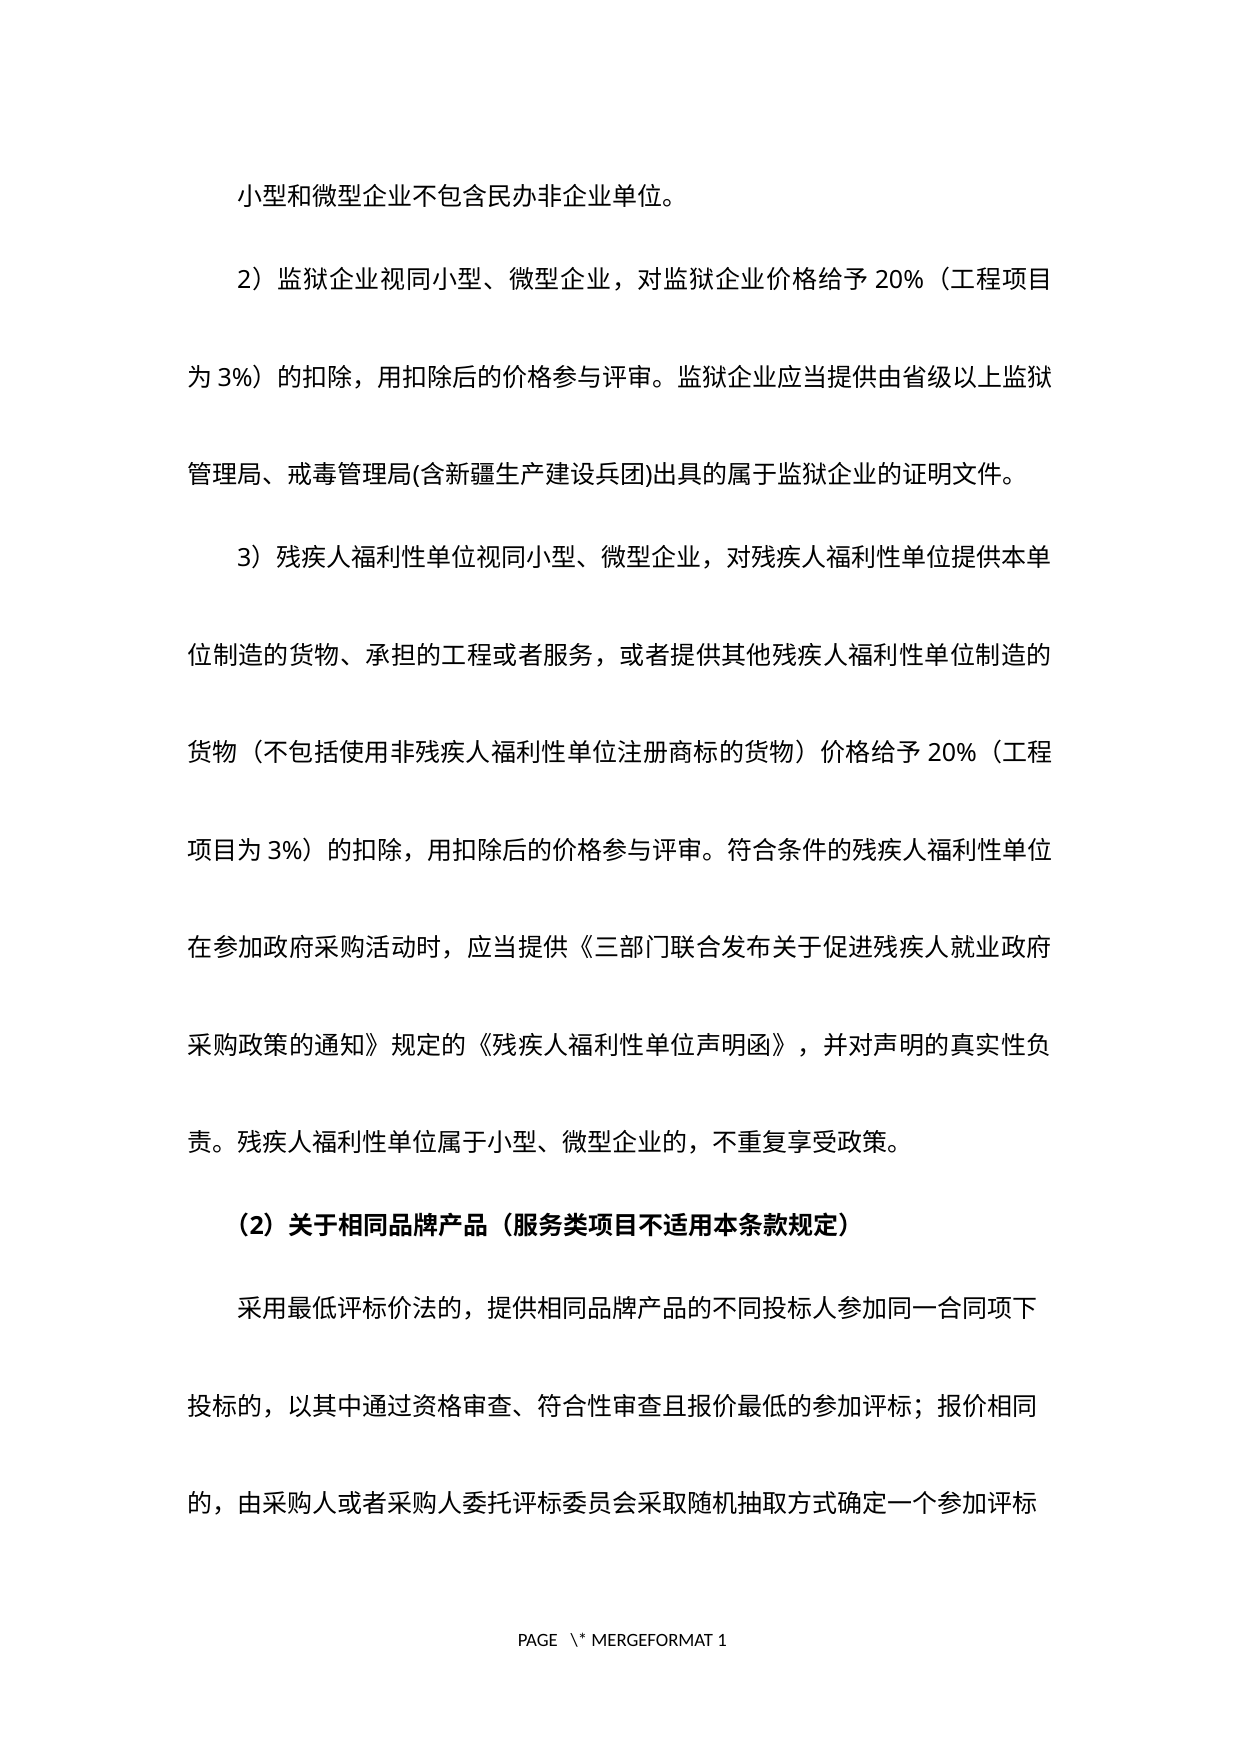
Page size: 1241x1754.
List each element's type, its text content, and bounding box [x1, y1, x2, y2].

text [187, 1274, 1053, 1534]
text 3）残疾人福利性单位视同小型、微型企业，对残疾人福利性单位提供本单位制造的货物、承担的工程或者服务，或者提供其他残疾人福利性单位制造的货物（不包括使用非残疾人福利性单位注册商标的货物）价格给予20%（工程项目为3%）的扣除，用扣除后的价格参与评审。符合条件的残疾人福利性单位在参加政府采购活动时，应当提供《三部门联合发布关于促进残疾人就业政府采购政策的通知》规定的《残疾人福利性单位声明函》，并对声明的真实性负责。残疾人福利性单位属于小型、微型企业的，不重复享受政策。 [187, 523, 1053, 1173]
text （2）关于相同品牌产品（服务类项目不适用本条款规定） [187, 1191, 1053, 1256]
text 小型和微型企业不包含民办非企业单位。 [187, 162, 1053, 227]
text 2）监狱企业视同小型、微型企业，对监狱企业价格给予20%（工程项目为3%）的扣除，用扣除后的价格参与评审。监狱企业应当提供由省级以上监狱管理局、戒毒管理局(含新疆生产建设兵团)出具的属于监狱企业的证明文件。 [187, 245, 1053, 505]
